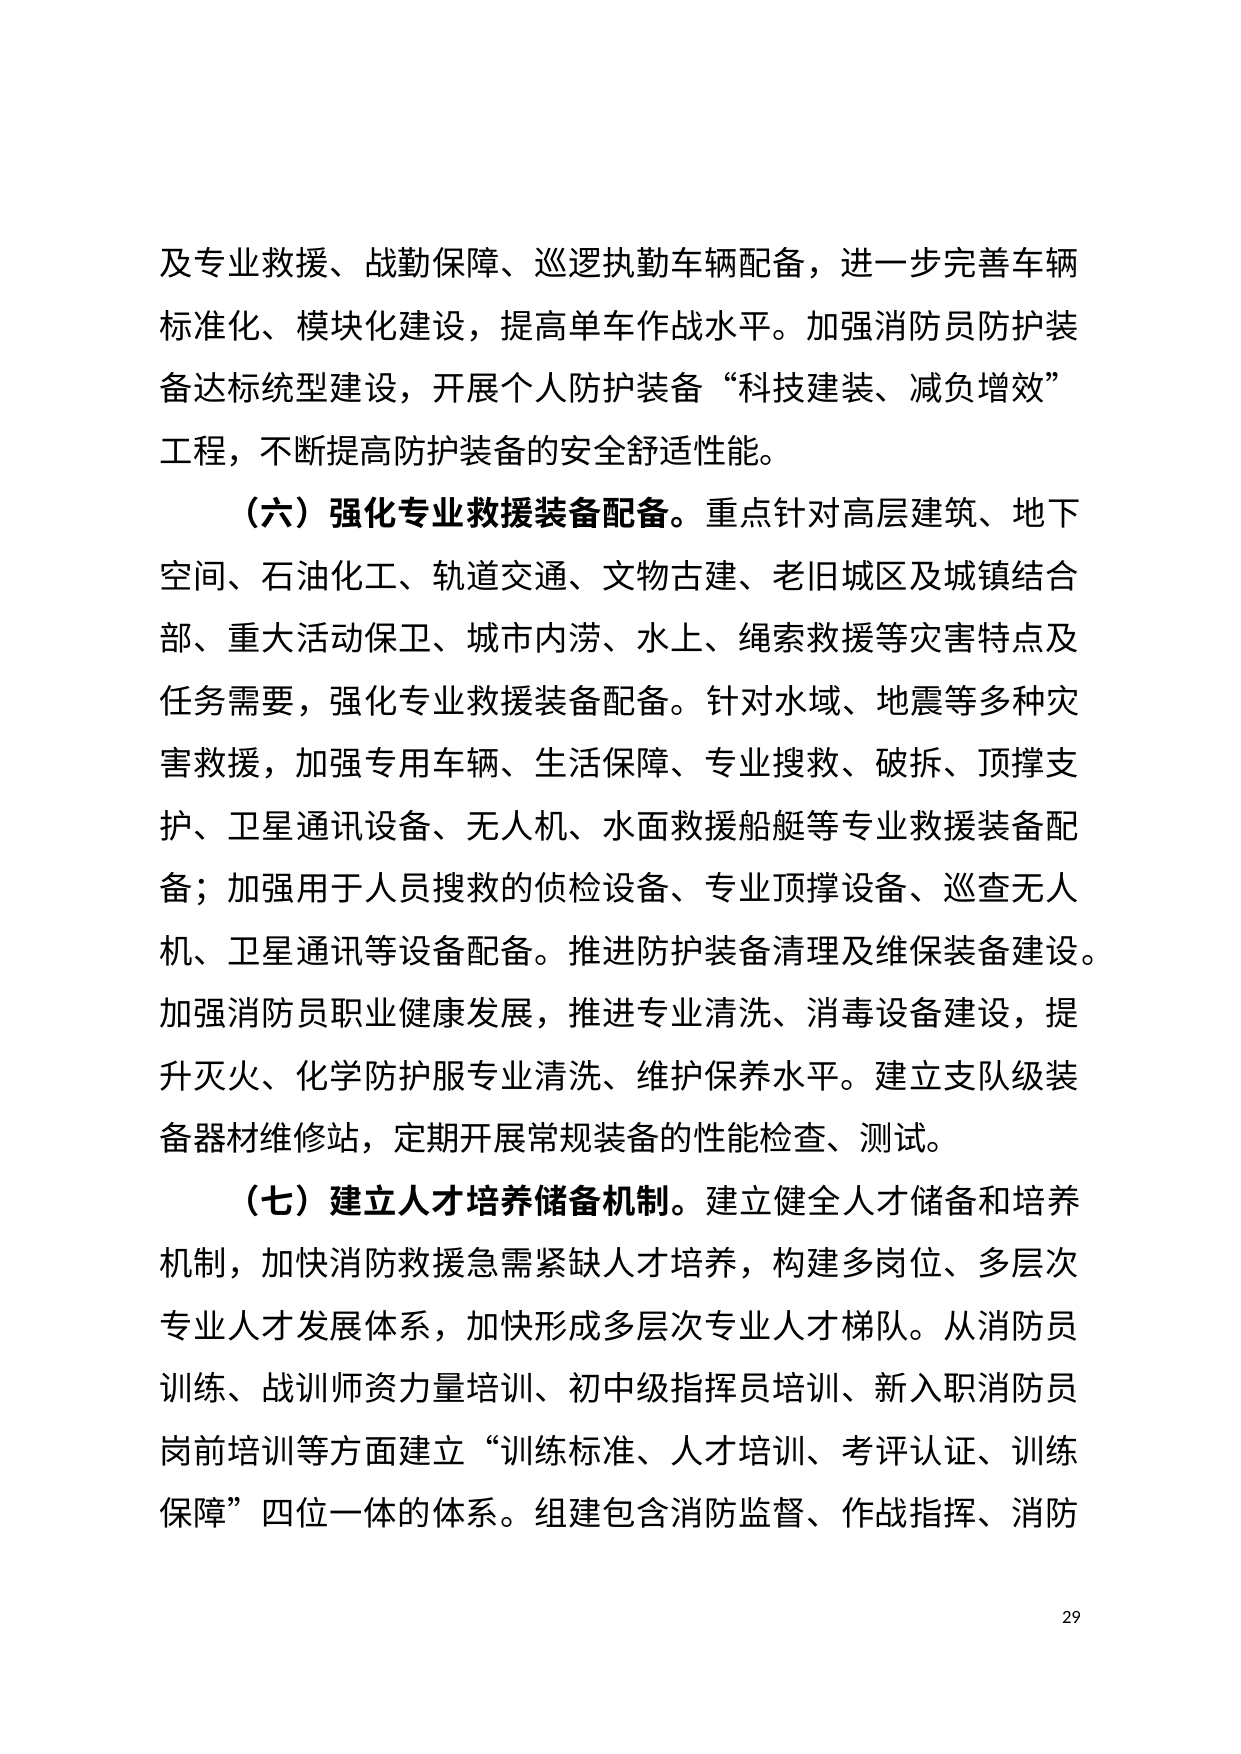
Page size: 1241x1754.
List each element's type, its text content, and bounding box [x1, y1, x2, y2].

text （六）强化专业救援装备配备。重点针对高层建筑、地下空间、石油化工、轨道交通、文物古建、老旧城区及城镇结合部、重大活动保卫、城市内涝、水上、绳索救援等灾害特点及任务需要，强化专业救援装备配备。针对水域、地震等多种灾害救援，加强专用车辆、生活保障、专业搜救、破拆、顶撑支护、卫星通讯设备、无人机、水面救援船艇等专业救援装备配备；加强用于人员搜救的侦检设备、专业顶撑设备、巡查无人机、卫星通讯等设备配备。推进防护装备清理及维保装备建设。加强消防员职业健康发展，推进专业清洗、消毒设备建设，提升灭火、化学防护服专业清洗、维护保养水平。建立支队级装备器材维修站，定期开展常规装备的性能检查、测试。 [159, 476, 1081, 1163]
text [159, 226, 1081, 476]
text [159, 1163, 1081, 1538]
